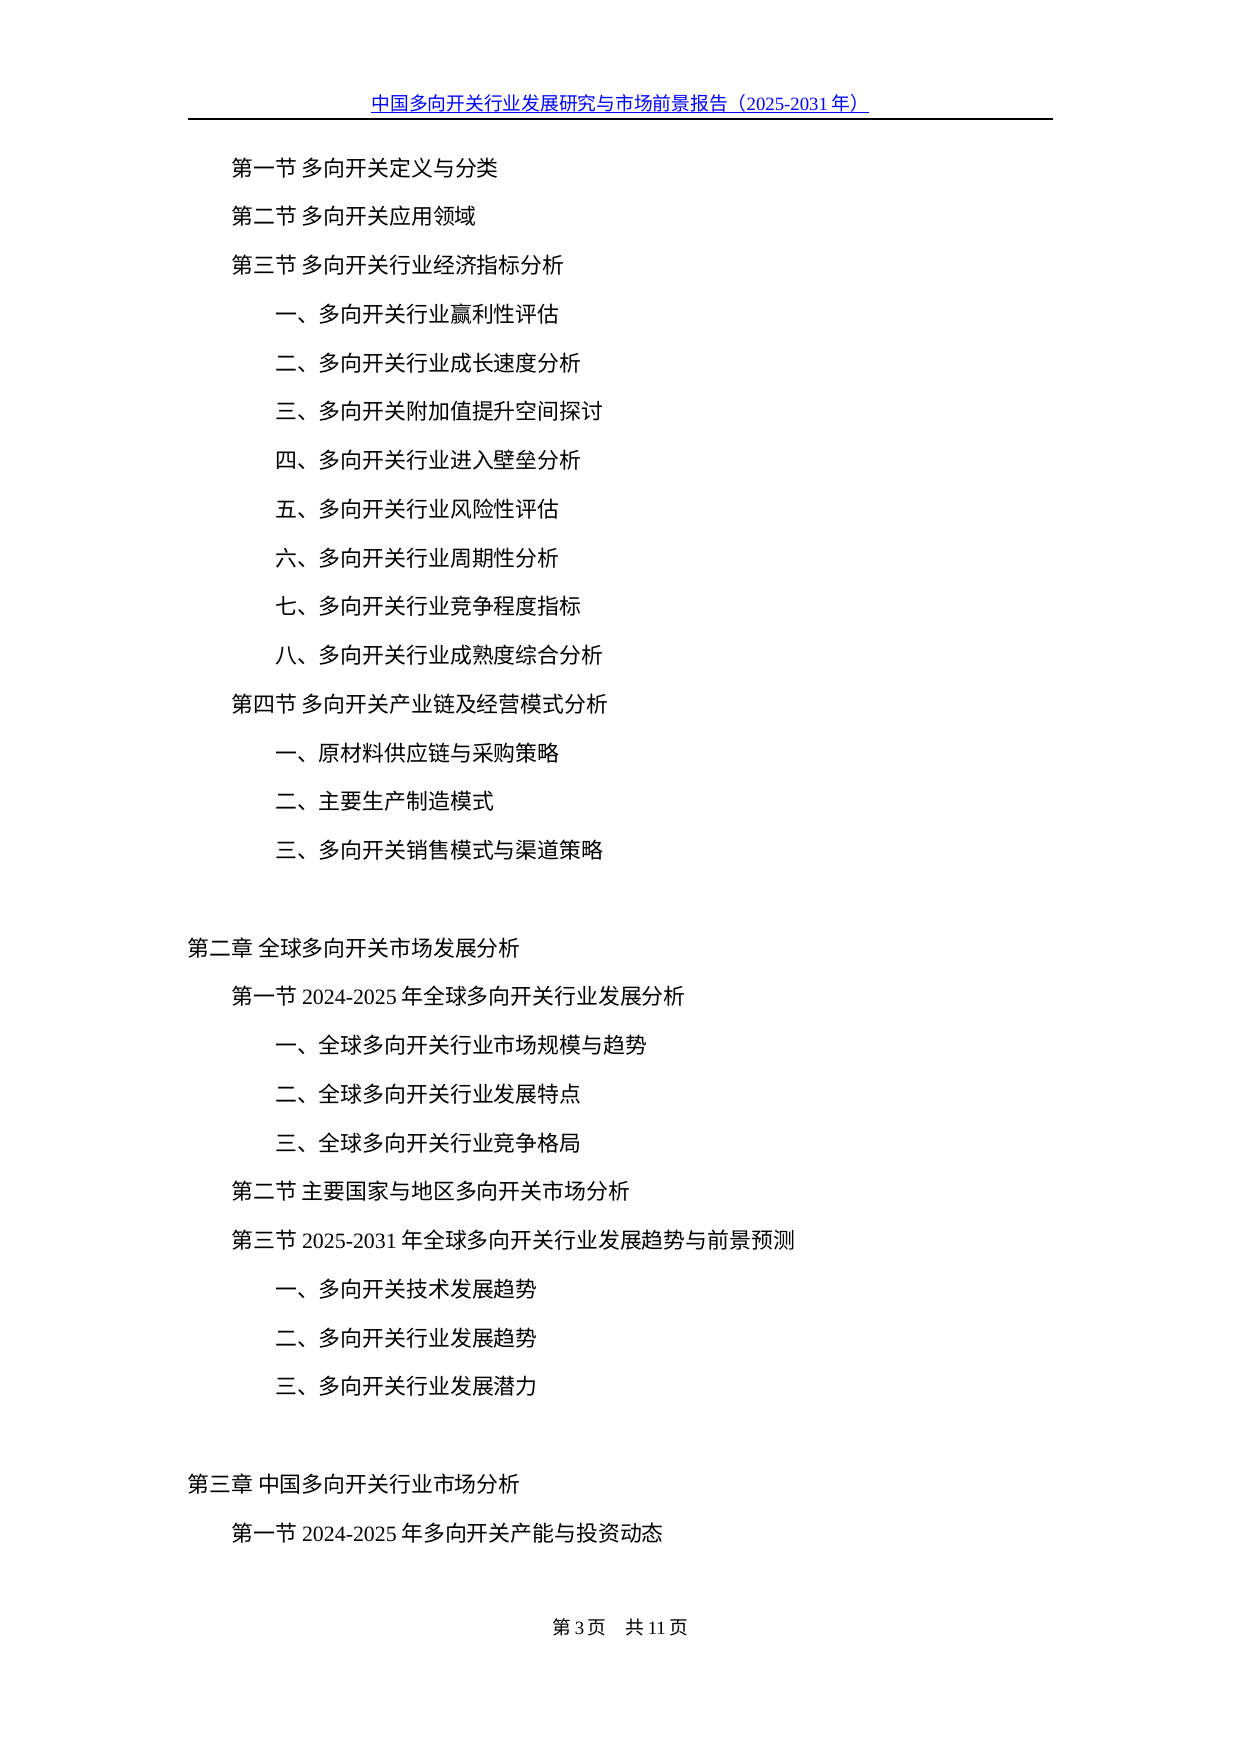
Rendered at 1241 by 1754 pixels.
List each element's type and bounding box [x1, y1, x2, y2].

text [187, 150, 1053, 1548]
